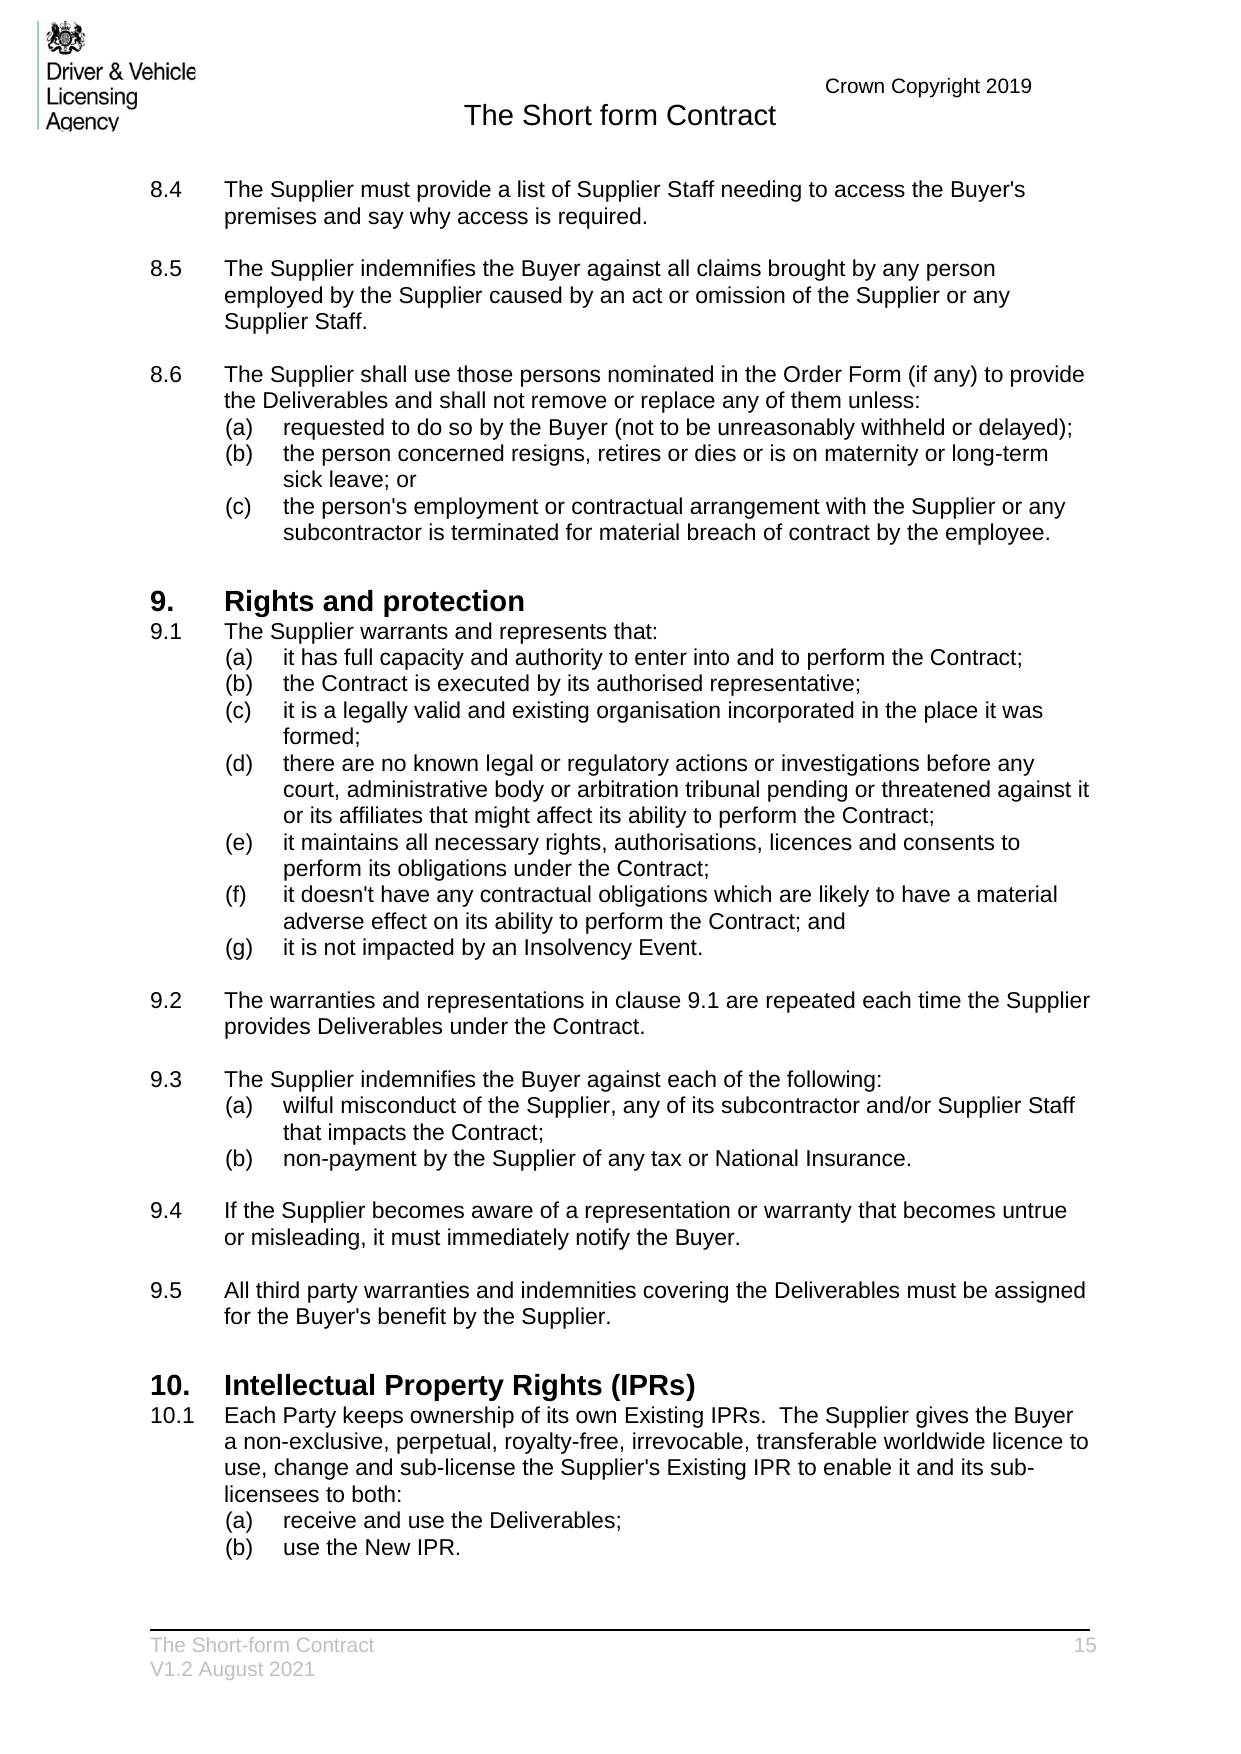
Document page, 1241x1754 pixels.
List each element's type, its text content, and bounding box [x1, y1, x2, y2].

subtitle The Supplier must provide a list of Supplier Staff needing to access the Buyer's premises and say why access is required. [150, 176, 1090, 229]
subtitle Intellectual Property Rights (IPRs) [150, 1368, 1090, 1402]
subtitle The Supplier warrants and represents that: [150, 618, 1090, 644]
subtitle non-payment by the Supplier of any tax or National Insurance. [225, 1145, 1090, 1171]
subtitle The warranties and representations in clause 9.1 are repeated each time the Supplier provides Deliverables under the Contract. [150, 987, 1090, 1039]
subtitle the Contract is executed by its authorised representative; [225, 670, 1090, 697]
subtitle Each Party keeps ownership of its own Existing IPRs. The Supplier gives the Buyer a non-exclusive, perpetual, royalty-free, irrevocable, transferable worldwide licence to use, change and sub-license the Supplier's Existing IPR to enable it and its sub-licensees to both: [150, 1402, 1090, 1507]
subtitle If the Supplier becomes aware of a representation or warranty that becomes untrue or misleading, it must immediately notify the Buyer. [150, 1197, 1090, 1250]
subtitle it maintains all necessary rights, authorisations, licences and consents to perform its obligations under the Contract; [225, 828, 1090, 881]
subtitle there are no known legal or regulatory actions or investigations before any court, administrative body or arbitration tribunal pending or threatened against it or its affiliates that might affect its ability to perform the Contract; [225, 749, 1090, 828]
subtitle The Supplier indemnifies the Buyer against all claims brought by any person employed by the Supplier caused by an act or omission of the Supplier or any Supplier Staff. [150, 255, 1090, 334]
subtitle it doesn't have any contractual obligations which are likely to have a material adverse effect on its ability to perform the Contract; and [225, 881, 1090, 934]
subtitle the person concerned resigns, retires or dies or is on maternity or long-term sick leave; or [225, 440, 1090, 493]
subtitle The Supplier indemnifies the Buyer against each of the following: [150, 1066, 1090, 1092]
subtitle The Supplier shall use those persons nominated in the Order Form (if any) to provide the Deliverables and shall not remove or replace any of them unless: [150, 361, 1090, 413]
subtitle Rights and protection [150, 584, 1090, 618]
subtitle requested to do so by the Buyer (not to be unreasonably withheld or delayed); [225, 413, 1090, 440]
subtitle it is a legally valid and existing organisation incorporated in the place it was formed; [225, 697, 1090, 749]
subtitle receive and use the Deliverables; [225, 1507, 1090, 1533]
subtitle it has full capacity and authority to enter into and to perform the Contract; [225, 644, 1090, 670]
subtitle All third party warranties and indemnities covering the Deliverables must be assigned for the Buyer's benefit by the Supplier. [150, 1277, 1090, 1329]
subtitle wilful misconduct of the Supplier, any of its subcontractor and/or Supplier Staff that impacts the Contract; [225, 1092, 1090, 1145]
subtitle it is not impacted by an Insolvency Event. [225, 934, 1090, 960]
picture [36, 21, 195, 131]
subtitle use the New IPR. [225, 1533, 1090, 1560]
subtitle the person's employment or contractual arrangement with the Supplier or any subcontractor is terminated for material breach of contract by the employee. [225, 493, 1090, 545]
